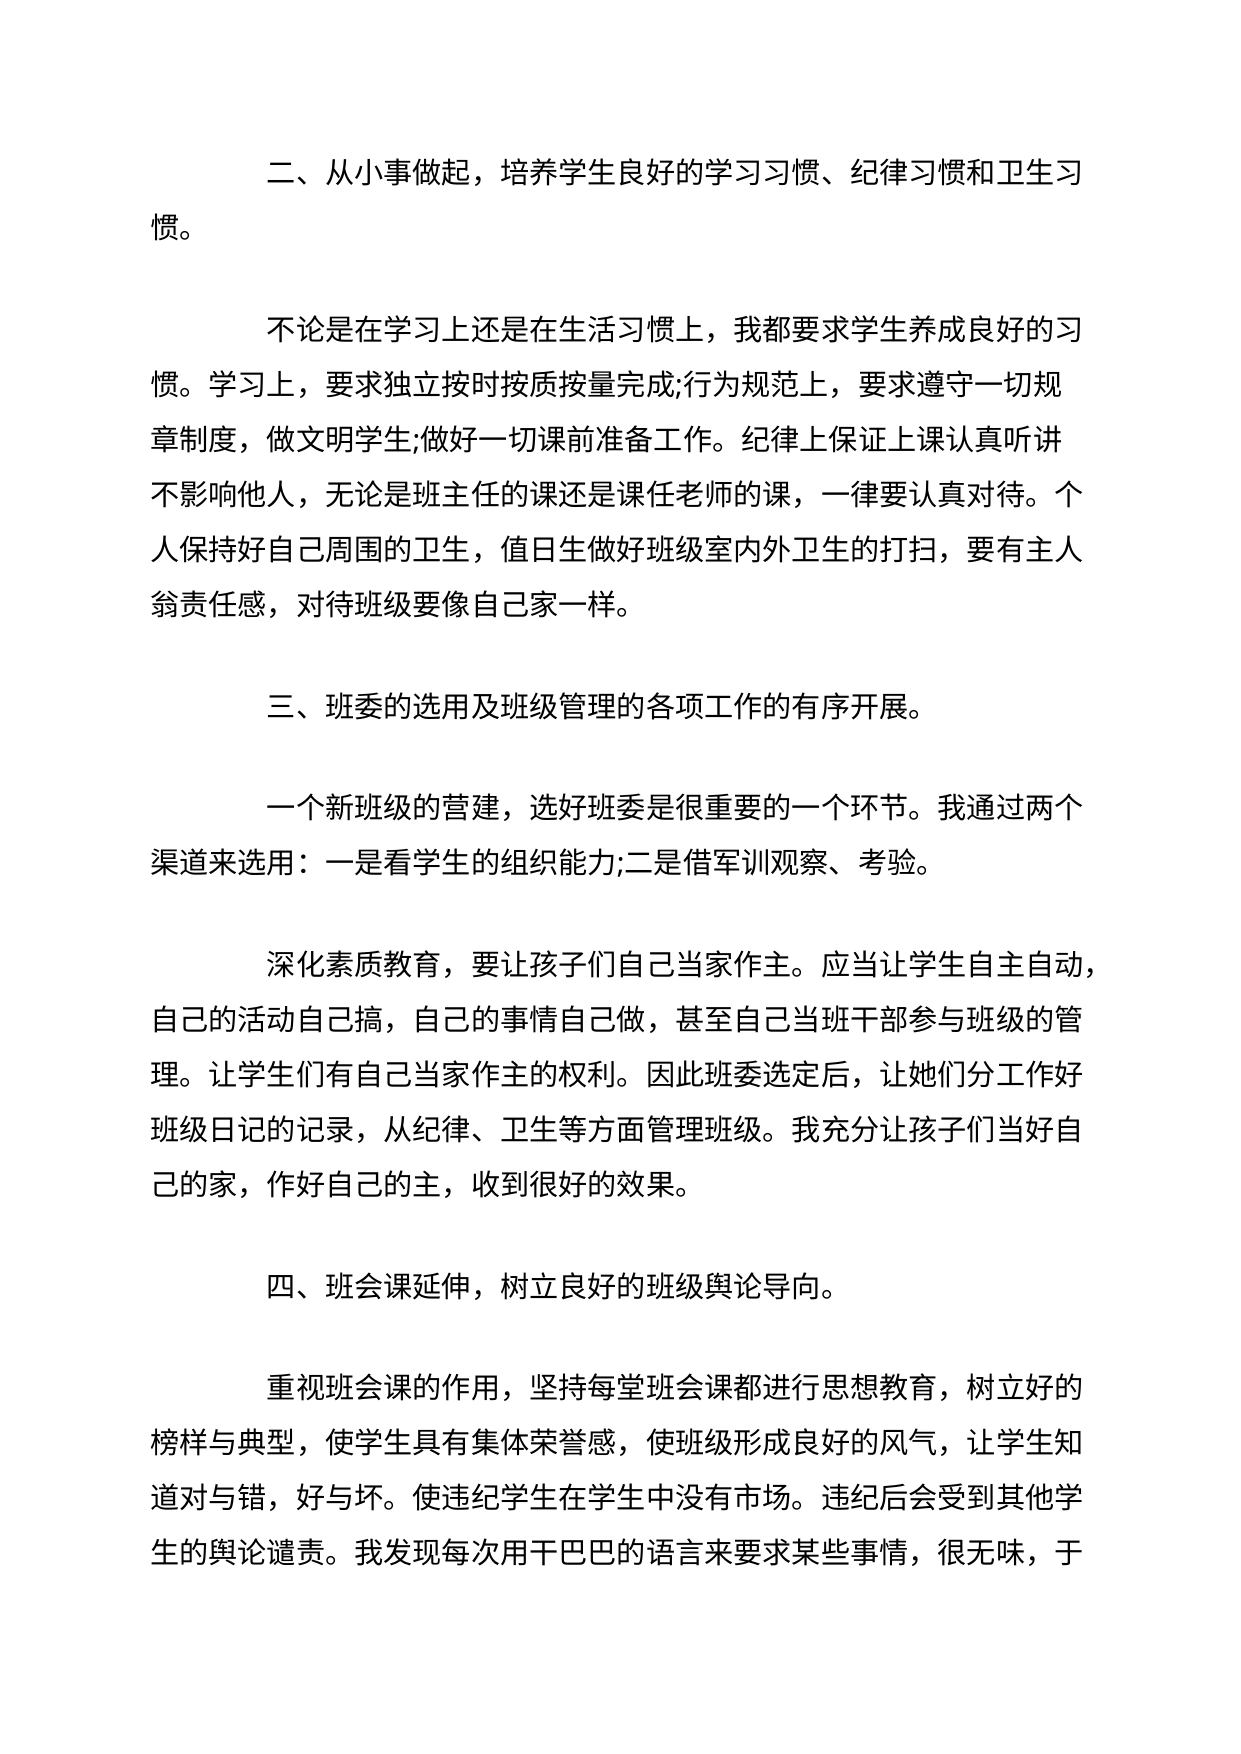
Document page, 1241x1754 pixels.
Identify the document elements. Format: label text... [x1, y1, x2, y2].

text 三、班委的选用及班级管理的各项工作的有序开展。 [150, 683, 1090, 725]
text 深化素质教育，要让孩子们自己当家作主。应当让学生自主自动，自己的活动自己搞，自己的事情自己做，甚至自己当班干部参与班级的管理。让学生们有自己当家作主的权利。因此班委选定后，让她们分工作好班级日记的记录，从纪律、卫生等方面管理班级。我充分让孩子们当好自己的家，作好自己的主，收到很好的效果。 [150, 942, 1090, 1204]
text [150, 1365, 1090, 1572]
text 四、班会课延伸，树立良好的班级舆论导向。 [150, 1263, 1090, 1305]
text 一个新班级的营建，选好班委是很重要的一个环节。我通过两个渠道来选用：一是看学生的组织能力;二是借军训观察、考验。 [150, 785, 1090, 882]
text 不论是在学习上还是在生活习惯上，我都要求学生养成良好的习惯。学习上，要求独立按时按质按量完成;行为规范上，要求遵守一切规章制度，做文明学生;做好一切课前准备工作。纪律上保证上课认真听讲不影响他人，无论是班主任的课还是课任老师的课，一律要认真对待。个人保持好自己周围的卫生，值日生做好班级室内外卫生的打扫，要有主人翁责任感，对待班级要像自己家一样。 [150, 307, 1090, 624]
text 二、从小事做起，培养学生良好的学习习惯、纪律习惯和卫生习惯。 [150, 150, 1090, 247]
